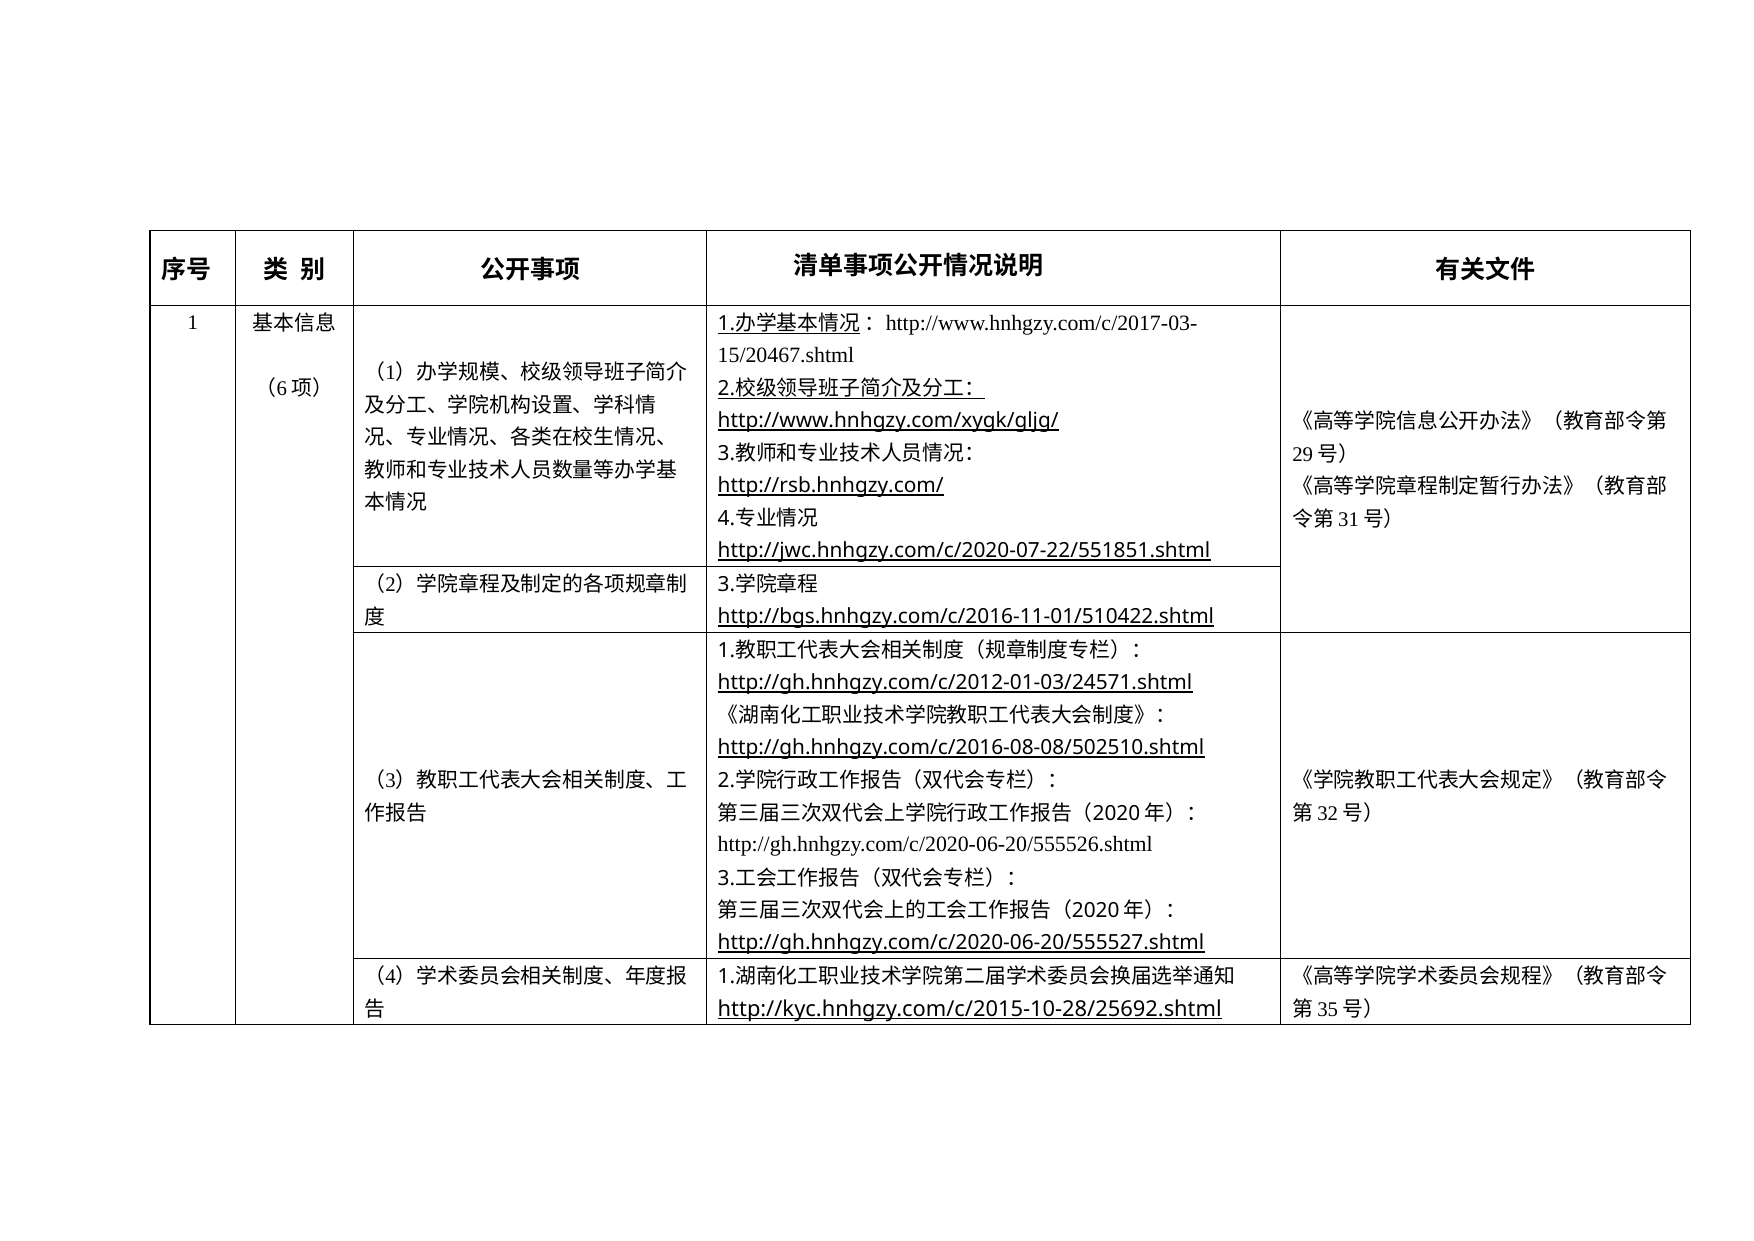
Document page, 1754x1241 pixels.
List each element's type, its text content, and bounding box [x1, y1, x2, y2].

table_cell 1 [151, 306, 235, 1024]
table_cell 1.教职工代表大会相关制度（规章制度专栏）： http://gh.hnhgzy.com/c/2012-01-03/24571.shtml 《湖南化工职业技术学院教职工代表大会制度》： http://gh.hnhgzy.com/c/2016-08-08/502510.shtml 2.学院行政工作报告（双代会专栏）： 第三届三次双代会上学院行政工作报告（2020年）： http://gh.hnhgzy.com/c/2020-06-20/555526.shtml 3.工会工作报告（双代会专栏）： 第三届三次双代会上的工会工作报告（2020年）： http://gh.hnhgzy.com/c/2020-06-20/555527.shtml [707, 633, 1280, 958]
table_header 清单事项公开情况说明 [707, 231, 1280, 304]
table_cell （3）教职工代表大会相关制度、工作报告 [354, 633, 706, 958]
table_cell （2）学院章程及制定的各项规章制度 [354, 567, 706, 632]
table_header 有关文件 [1281, 231, 1690, 304]
table_header 序号 [151, 231, 235, 304]
table_cell 《高等学院信息公开办法》（教育部令第29号） 《高等学院章程制定暂行办法》（教育部令第31号） [1281, 306, 1690, 632]
table_cell （1）办学规模、校级领导班子简介及分工、学院机构设置、学科情况、专业情况、各类在校生情况、教师和专业技术人员数量等办学基本情况 [354, 306, 706, 566]
table_cell 3.学院章程 http://bgs.hnhgzy.com/c/2016-11-01/510422.shtml [707, 567, 1280, 632]
table_cell 1.办学基本情况 ：http://www.hnhgzy.com/c/2017-03-15/20467.shtml 2.校级领导班子简介及分工： http://www.hnhgzy.com/xygk/gljg/ 3.教师和专业技术人员情况： http://rsb.hnhgzy.com/ 4.专业情况 http://jwc.hnhgzy.com/c/2020-07-22/551851.shtml [707, 306, 1280, 566]
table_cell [707, 959, 1280, 1024]
table_cell （4）学术委员会相关制度、年度报告 [354, 959, 706, 1024]
table_header 类 别 [236, 231, 353, 304]
table_cell 《学院教职工代表大会规定》（教育部令第32号） [1281, 633, 1690, 958]
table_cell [1281, 959, 1690, 1024]
table_header 公开事项 [354, 231, 706, 304]
table_cell 基本信息 （6项） [236, 306, 353, 1024]
